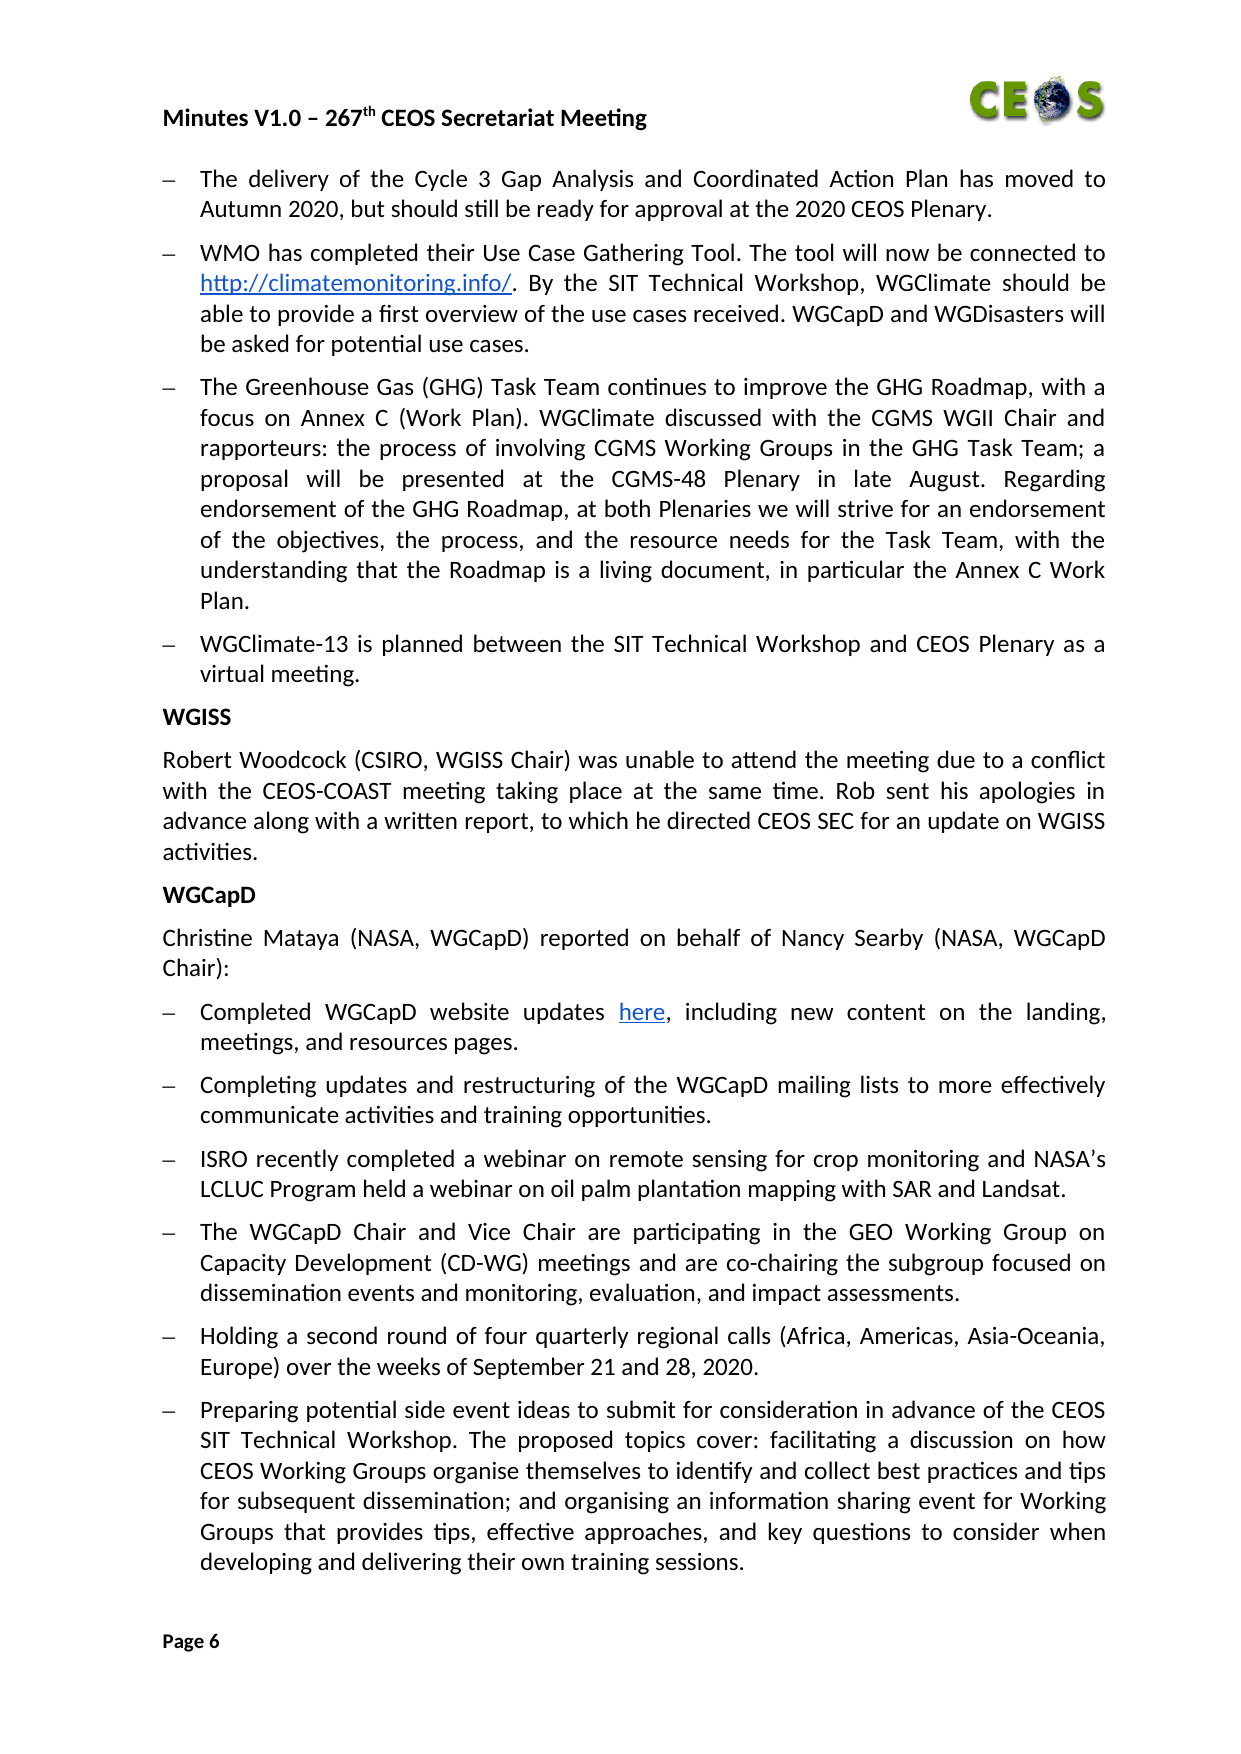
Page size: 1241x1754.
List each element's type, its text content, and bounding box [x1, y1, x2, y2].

list The WGCapD Chair and Vice Chair are participating in the GEO Working Group on Capacity Development (CD-WG) meetings and are co-chairing the subgroup focused on dissemination events and monitoring, evaluation, and impact assessments. [162, 1216, 1107, 1308]
picture [965, 75, 1108, 126]
text Robert Woodcock (CSIRO, WGISS Chair) was unable to attend the meeting due to a conflict with the CEOS-COAST meeting taking place at the same time. Rob sent his apologies in advance along with a written report, to which he directed CEOS SEC for an update on WGISS activities. [162, 744, 1107, 867]
list Preparing potential side event ideas to submit for consideration in advance of the CEOS SIT Technical Workshop. The proposed topics cover: facilitating a discussion on how CEOS Working Groups organise themselves to identify and collect best practices and tips for subsequent dissemination; and organising an information sharing event for Working Groups that provides tips, effective approaches, and key questions to consider when developing and delivering their own training sessions. [162, 1394, 1107, 1577]
list WGClimate-13 is planned between the SIT Technical Workshop and CEOS Plenary as a virtual meeting. [162, 628, 1107, 689]
list The Greenhouse Gas (GHG) Task Team continues to improve the GHG Roadmap, with a focus on Annex C (Work Plan). WGClimate discussed with the CGMS WGII Chair and rapporteurs: the process of involving CGMS Working Groups in the GHG Task Team; a proposal will be presented at the CGMS-48 Plenary in late August. Regarding endorsement of the GHG Roadmap, at both Plenaries we will strive for an endorsement of the objectives, the process, and the resource needs for the Task Team, with the understanding that the Roadmap is a living document, in particular the Annex C Work Plan. [162, 371, 1107, 615]
list Completed WGCapD website updates here, including new content on the landing, meetings, and resources pages. [162, 996, 1107, 1057]
list Holding a second round of four quarterly regional calls (Africa, Americas, Asia-Oceania, Europe) over the weeks of September 21 and 28, 2020. [162, 1320, 1107, 1381]
list WMO has completed their Use Case Gathering Tool. The tool will now be connected to http://climatemonitoring.info/. By the SIT Technical Workshop, WGClimate should be able to provide a first overview of the use cases received. WGCapD and WGDisasters will be asked for potential use cases. [162, 237, 1107, 359]
text WGCapD [162, 879, 1107, 909]
text Christine Mataya (NASA, WGCapD) reported on behalf of Nancy Searby (NASA, WGCapD Chair): [162, 922, 1107, 983]
list ISRO recently completed a webinar on remote sensing for crop monitoring and NASA’s LCLUC Program held a webinar on oil palm plantation mapping with SAR and Landsat. [162, 1143, 1107, 1204]
list Completing updates and restructuring of the WGCapD mailing lists to more effectively communicate activities and training opportunities. [162, 1069, 1107, 1130]
text WGISS [162, 701, 1107, 732]
list The delivery of the Cycle 3 Gap Analysis and Coordinated Action Plan has moved to Autumn 2020, but should still be ready for approval at the 2020 CEOS Plenary. [162, 163, 1107, 224]
